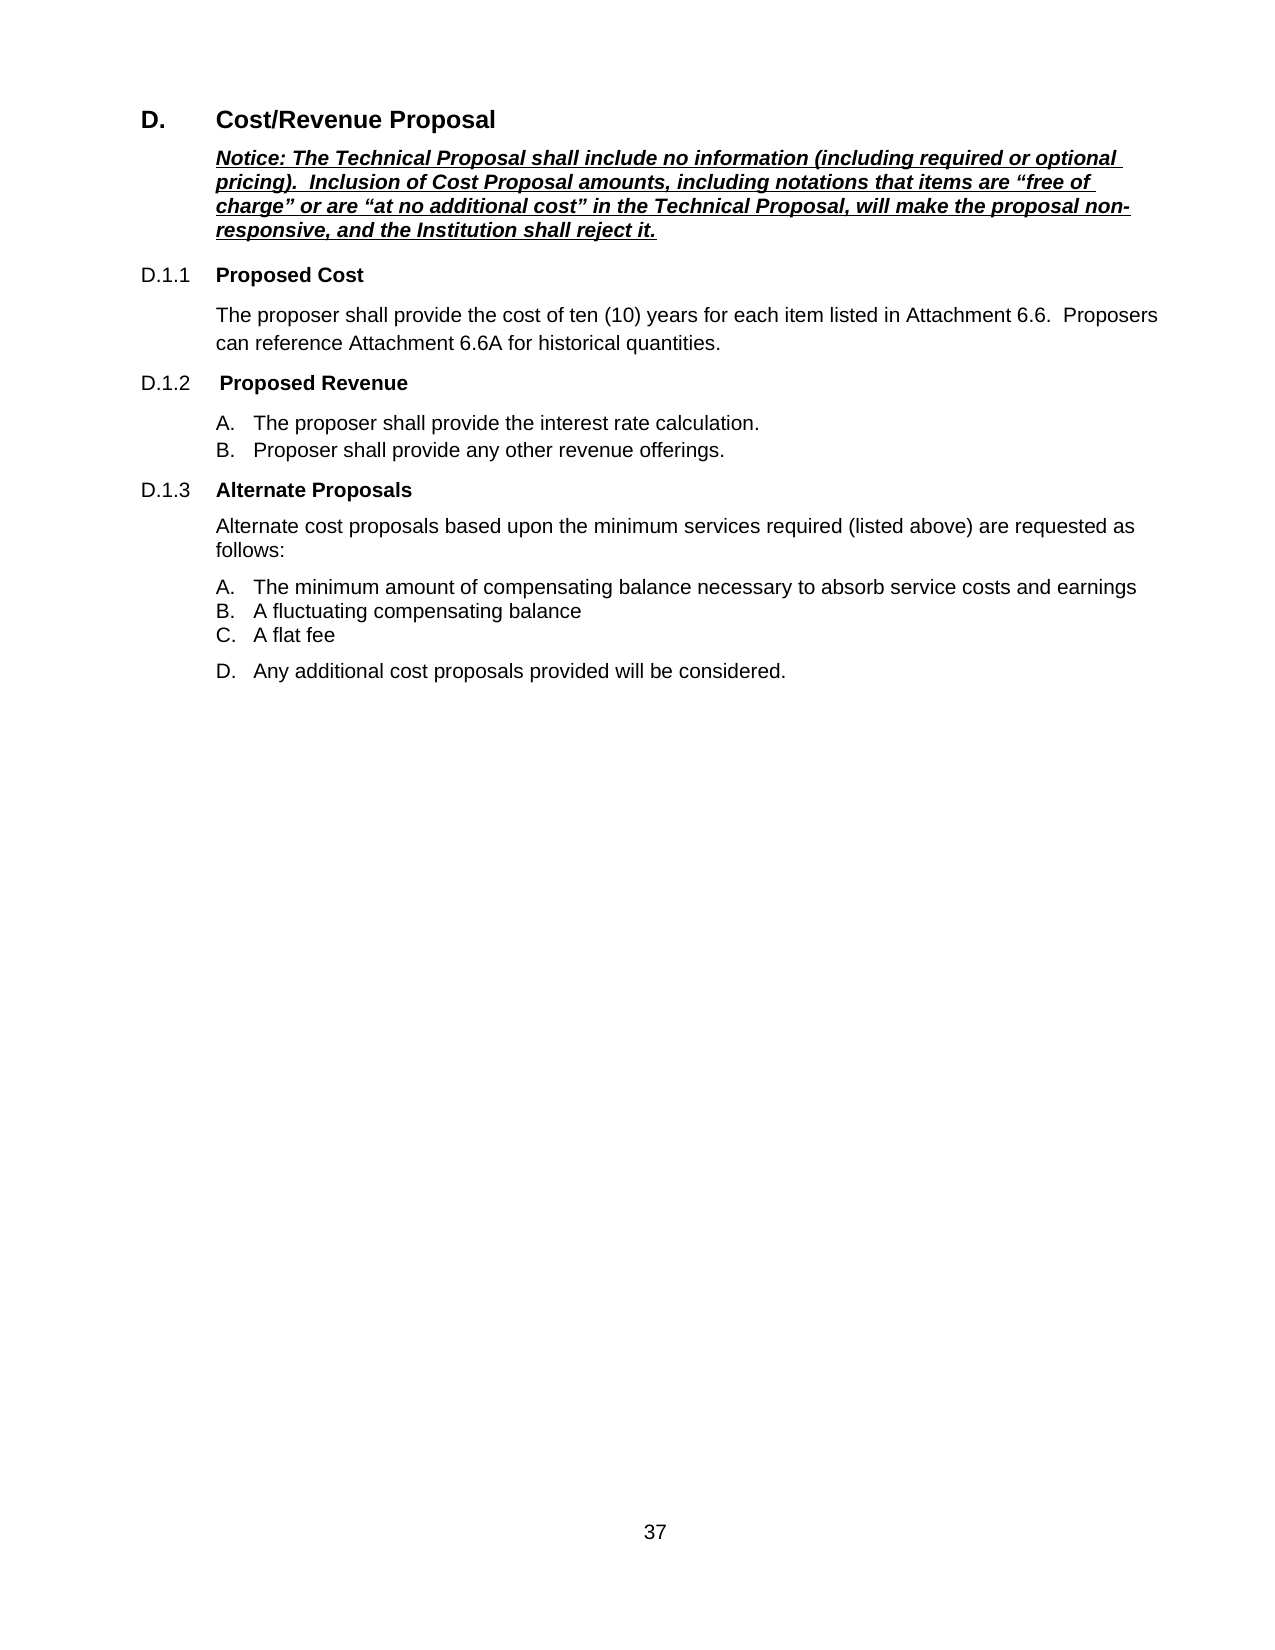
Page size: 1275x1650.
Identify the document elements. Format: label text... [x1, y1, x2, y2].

list The proposer shall provide the interest rate calculation. [216, 410, 1170, 434]
text D. Cost/Revenue Proposal [141, 105, 1170, 134]
list The minimum amount of compensating balance necessary to absorb service costs and earnings [216, 575, 1170, 599]
list A flat fee [216, 623, 1170, 647]
text Alternate cost proposals based upon the minimum services required (listed above) are requested as follows: [216, 514, 1170, 562]
list Any additional cost proposals provided will be considered. [216, 659, 1170, 683]
list Proposer shall provide any other revenue offerings. [216, 438, 1170, 462]
text D.1.3 Alternate Proposals [141, 478, 1170, 502]
text Notice: The Technical Proposal shall include no information (including required or optional pricing). Inclusion of Cost Proposal amounts, including notations that items are “free of charge” or are “at no additional cost” in the Technical Proposal, will make the proposal non-responsive, and the Institution shall reject it. [216, 146, 1170, 242]
text D.1.2 Proposed Revenue [141, 370, 1170, 394]
list A fluctuating compensating balance [216, 599, 1170, 623]
text D.1.1 Proposed Cost [141, 263, 1170, 287]
text The proposer shall provide the cost of ten (10) years for each item listed in Attachment 6.6. Proposers can reference Attachment 6.6A for historical quantities. [216, 303, 1170, 354]
